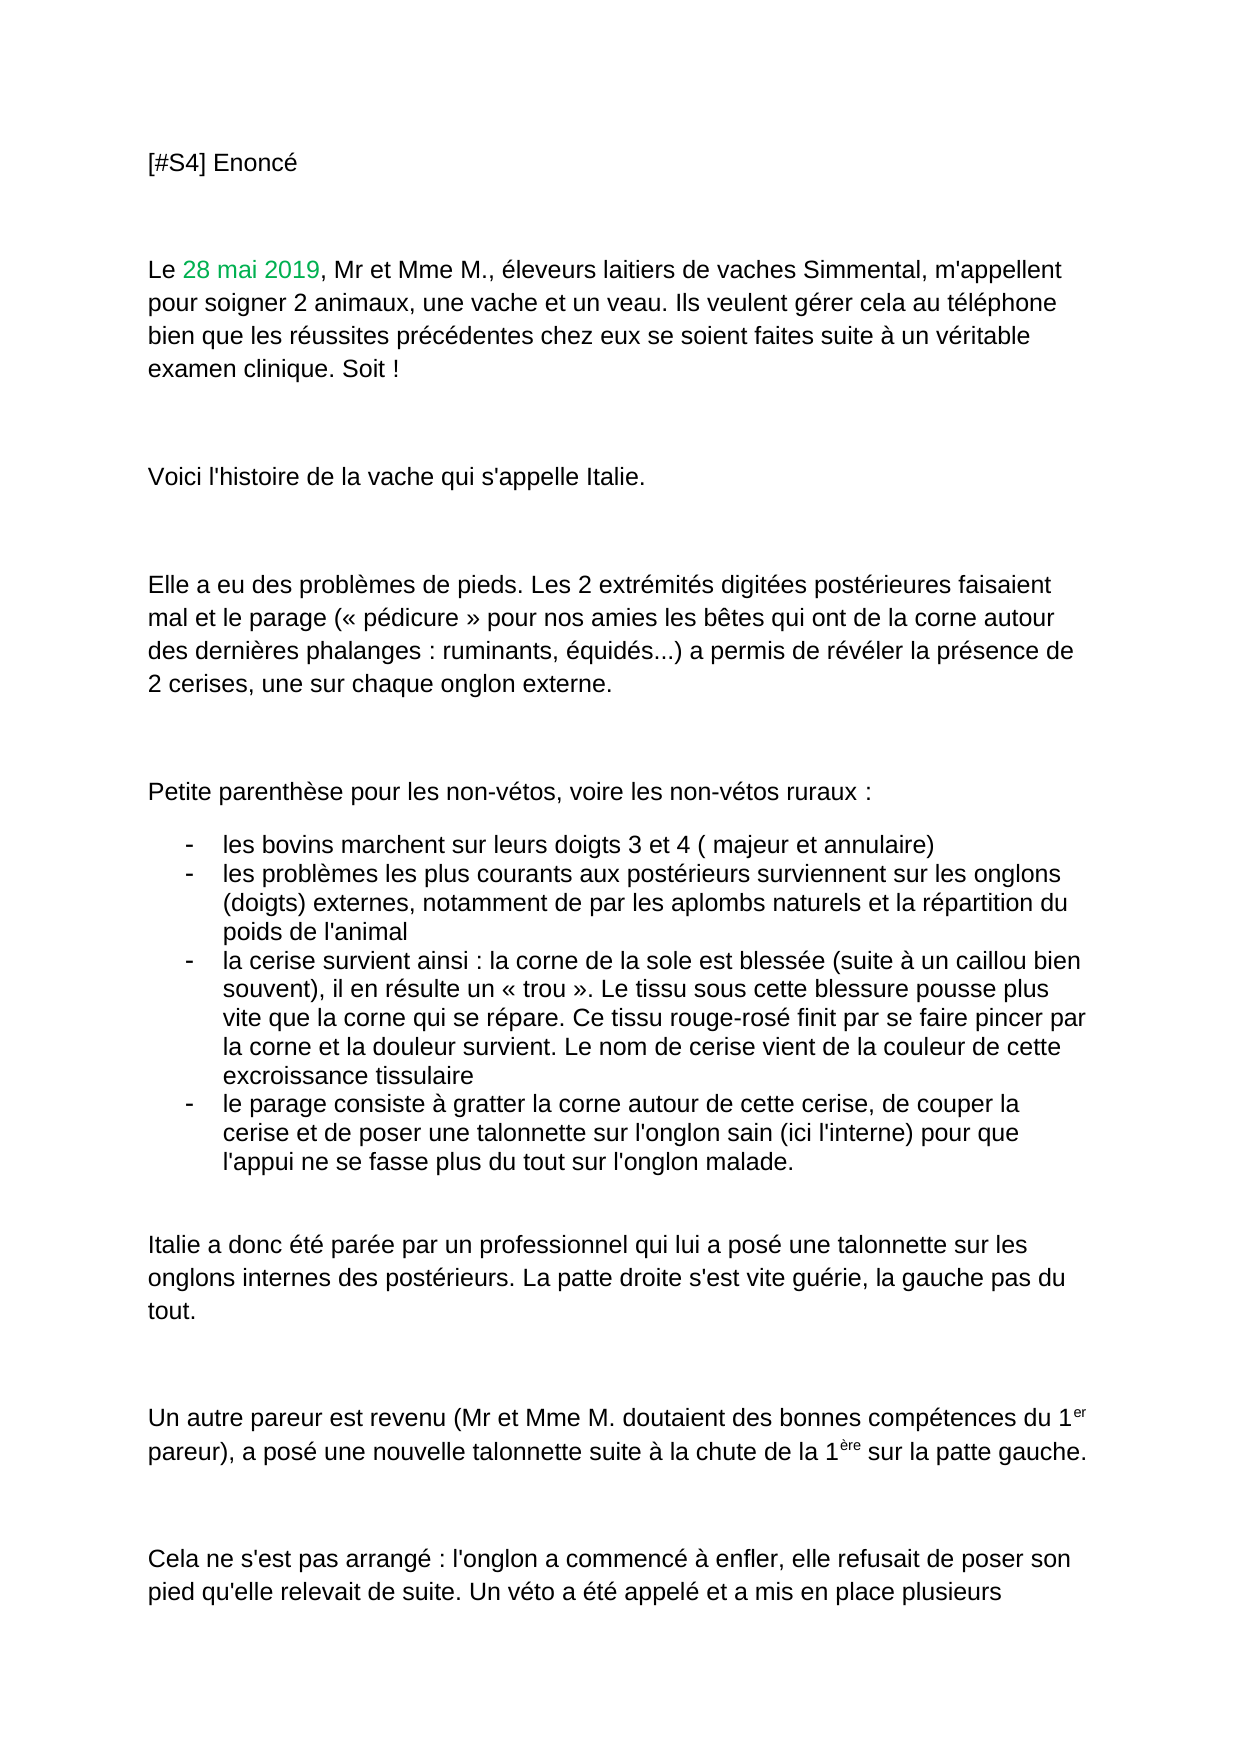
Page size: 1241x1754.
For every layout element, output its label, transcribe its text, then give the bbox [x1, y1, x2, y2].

text Petite parenthèse pour les non-vétos, voire les non-vétos ruraux : [148, 777, 1093, 805]
text Un autre pareur est revenu (Mr et Mme M. doutaient des bonnes compétences du 1er pareur), a posé une nouvelle talonnette suite à la chute de la 1ère sur la patte gauche. [148, 1403, 1093, 1465]
text Italie a donc été parée par un professionnel qui lui a posé une talonnette sur les onglons internes des postérieurs. La patte droite s'est vite guérie, la gauche pas du tout. [148, 1230, 1093, 1324]
list les bovins marchent sur leurs doigts 3 et 4 ( majeur et annulaire) [185, 830, 1093, 859]
list la cerise survient ainsi : la corne de la sole est blessée (suite à un caillou bien souvent), il en résulte un « trou ». Le tissu sous cette blessure pousse plus vite que la corne qui se répare. Ce tissu rouge-rosé finit par se faire pincer par la corne et la douleur survient. Le nom de cerise vient de la couleur de cette excroissance tissulaire [185, 946, 1093, 1089]
text Elle a eu des problèmes de pieds. Les 2 extrémités digitées postérieures faisaient mal et le parage (« pédicure » pour nos amies les bêtes qui ont de la corne autour des dernières phalanges : ruminants, équidés...) a permis de révéler la présence de 2 cerises, une sur chaque onglon externe. [148, 570, 1093, 698]
text Voici l'histoire de la vache qui s'appelle Italie. [148, 462, 1093, 491]
text Le 28 mai 2019, Mr et Mme M., éleveurs laitiers de vaches Simmental, m'appellent pour soigner 2 animaux, une vache et un veau. Ils veulent gérer cela au téléphone bien que les réussites précédentes chez eux se soient faites suite à un véritable examen clinique. Soit ! [148, 255, 1093, 383]
text [#S4] Enoncé [148, 148, 1093, 176]
list le parage consiste à gratter la corne autour de cette cerise, de couper la cerise et de poser une talonnette sur l'onglon sain (ici l'interne) pour que l'appui ne se fasse plus du tout sur l'onglon malade. [185, 1089, 1093, 1176]
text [148, 1544, 1093, 1606]
list les problèmes les plus courants aux postérieurs surviennent sur les onglons (doigts) externes, notamment de par les aplombs naturels et la répartition du poids de l'animal [185, 859, 1093, 946]
